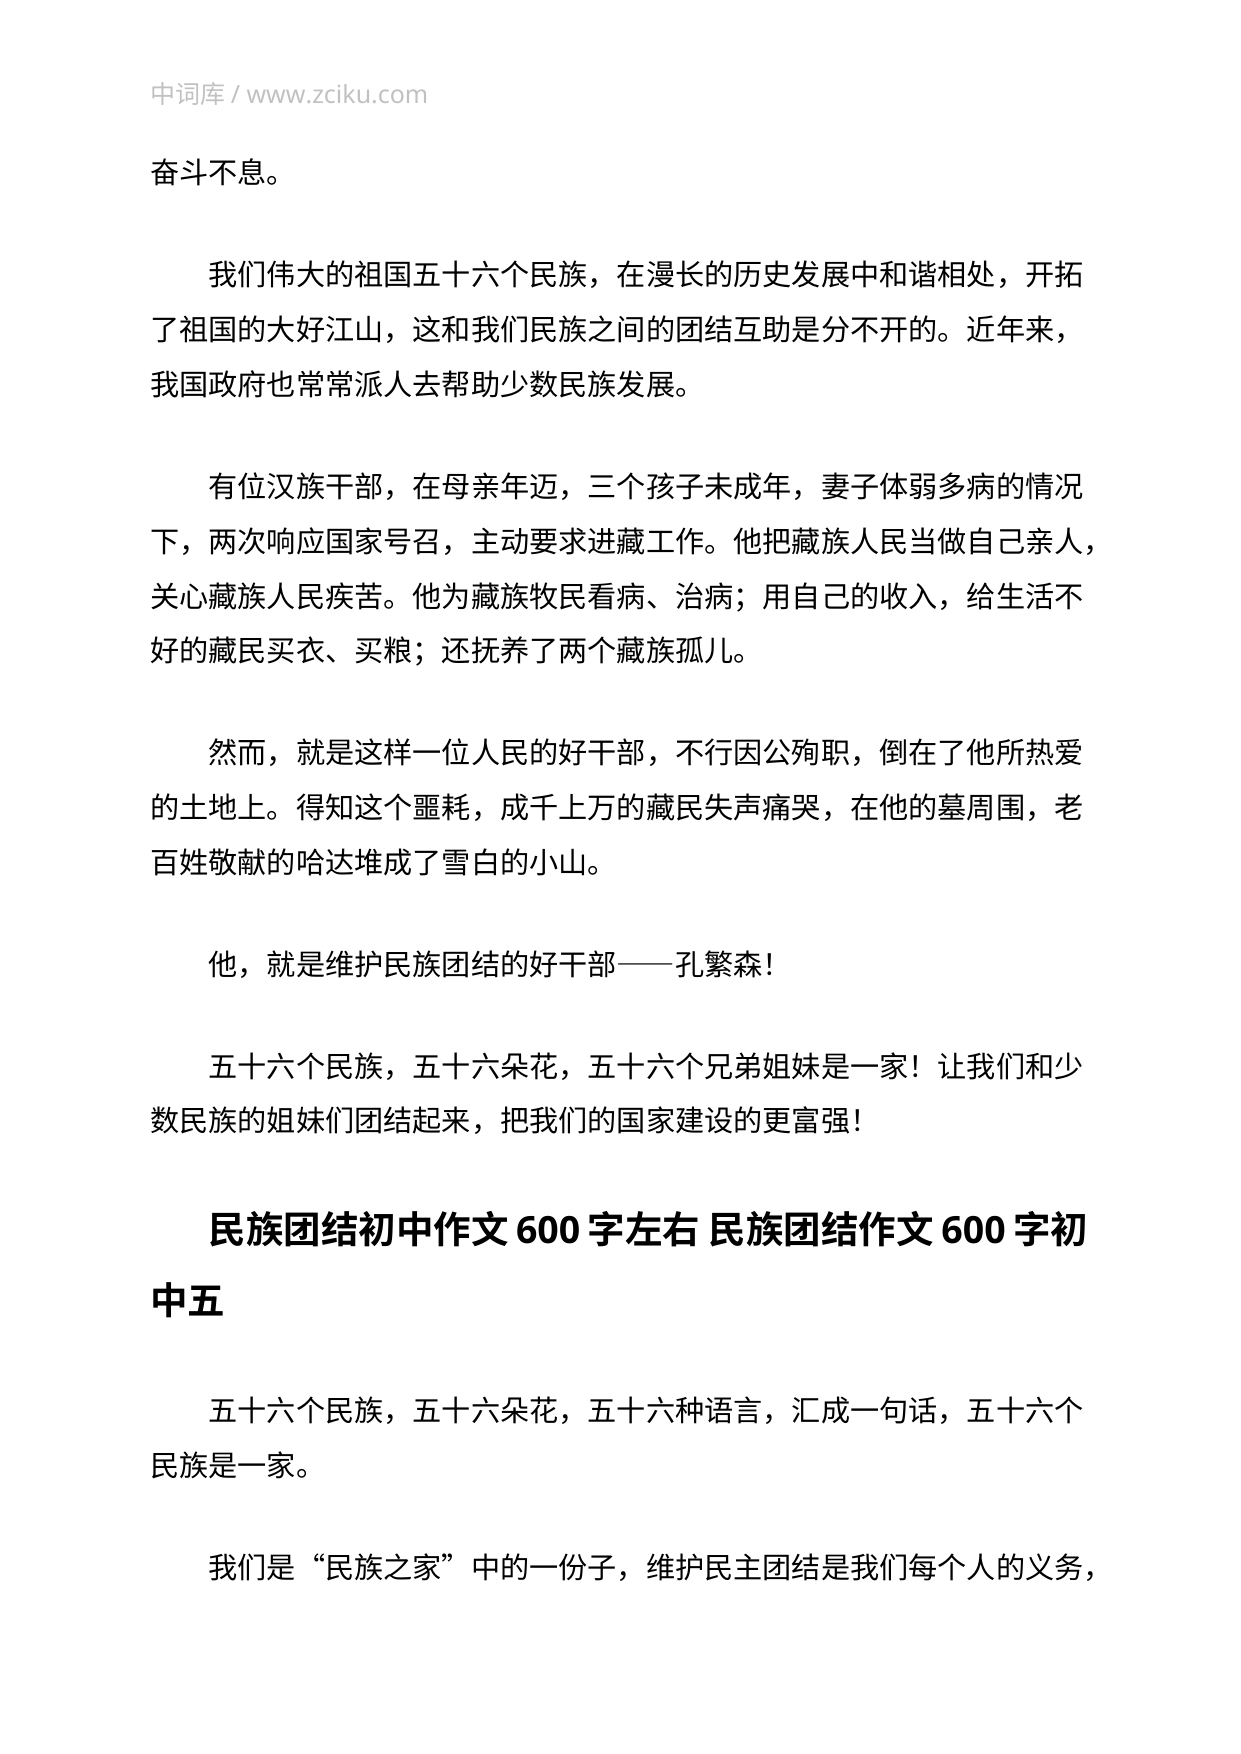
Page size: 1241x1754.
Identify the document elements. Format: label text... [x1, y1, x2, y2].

text 他，就是维护民族团结的好干部——孔繁森！ [150, 941, 1090, 984]
text 有位汉族干部，在母亲年迈，三个孩子未成年，妻子体弱多病的情况下，两次响应国家号召，主动要求进藏工作。他把藏族人民当做自己亲人，关心藏族人民疾苦。他为藏族牧民看病、治病；用自己的收入，给生活不好的藏民买衣、买粮；还抚养了两个藏族孤儿。 [150, 463, 1090, 670]
text 我们伟大的祖国五十六个民族，在漫长的历史发展中和谐相处，开拓了祖国的大好江山，这和我们民族之间的团结互助是分不开的。近年来，我国政府也常常派人去帮助少数民族发展。 [150, 252, 1090, 404]
text 五十六个民族，五十六朵花，五十六种语言，汇成一句话，五十六个民族是一家。 [150, 1388, 1090, 1485]
text 然而，就是这样一位人民的好干部，不行因公殉职，倒在了他所热爱的土地上。得知这个噩耗，成千上万的藏民失声痛哭，在他的墓周围，老百姓敬献的哈达堆成了雪白的小山。 [150, 730, 1090, 882]
text 民族团结初中作文600字左右 民族团结作文600字初中五 [150, 1200, 1090, 1325]
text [150, 1544, 1090, 1587]
text 五十六个民族，五十六朵花，五十六个兄弟姐妹是一家！让我们和少数民族的姐妹们团结起来，把我们的国家建设的更富强！ [150, 1043, 1090, 1140]
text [150, 150, 1090, 192]
